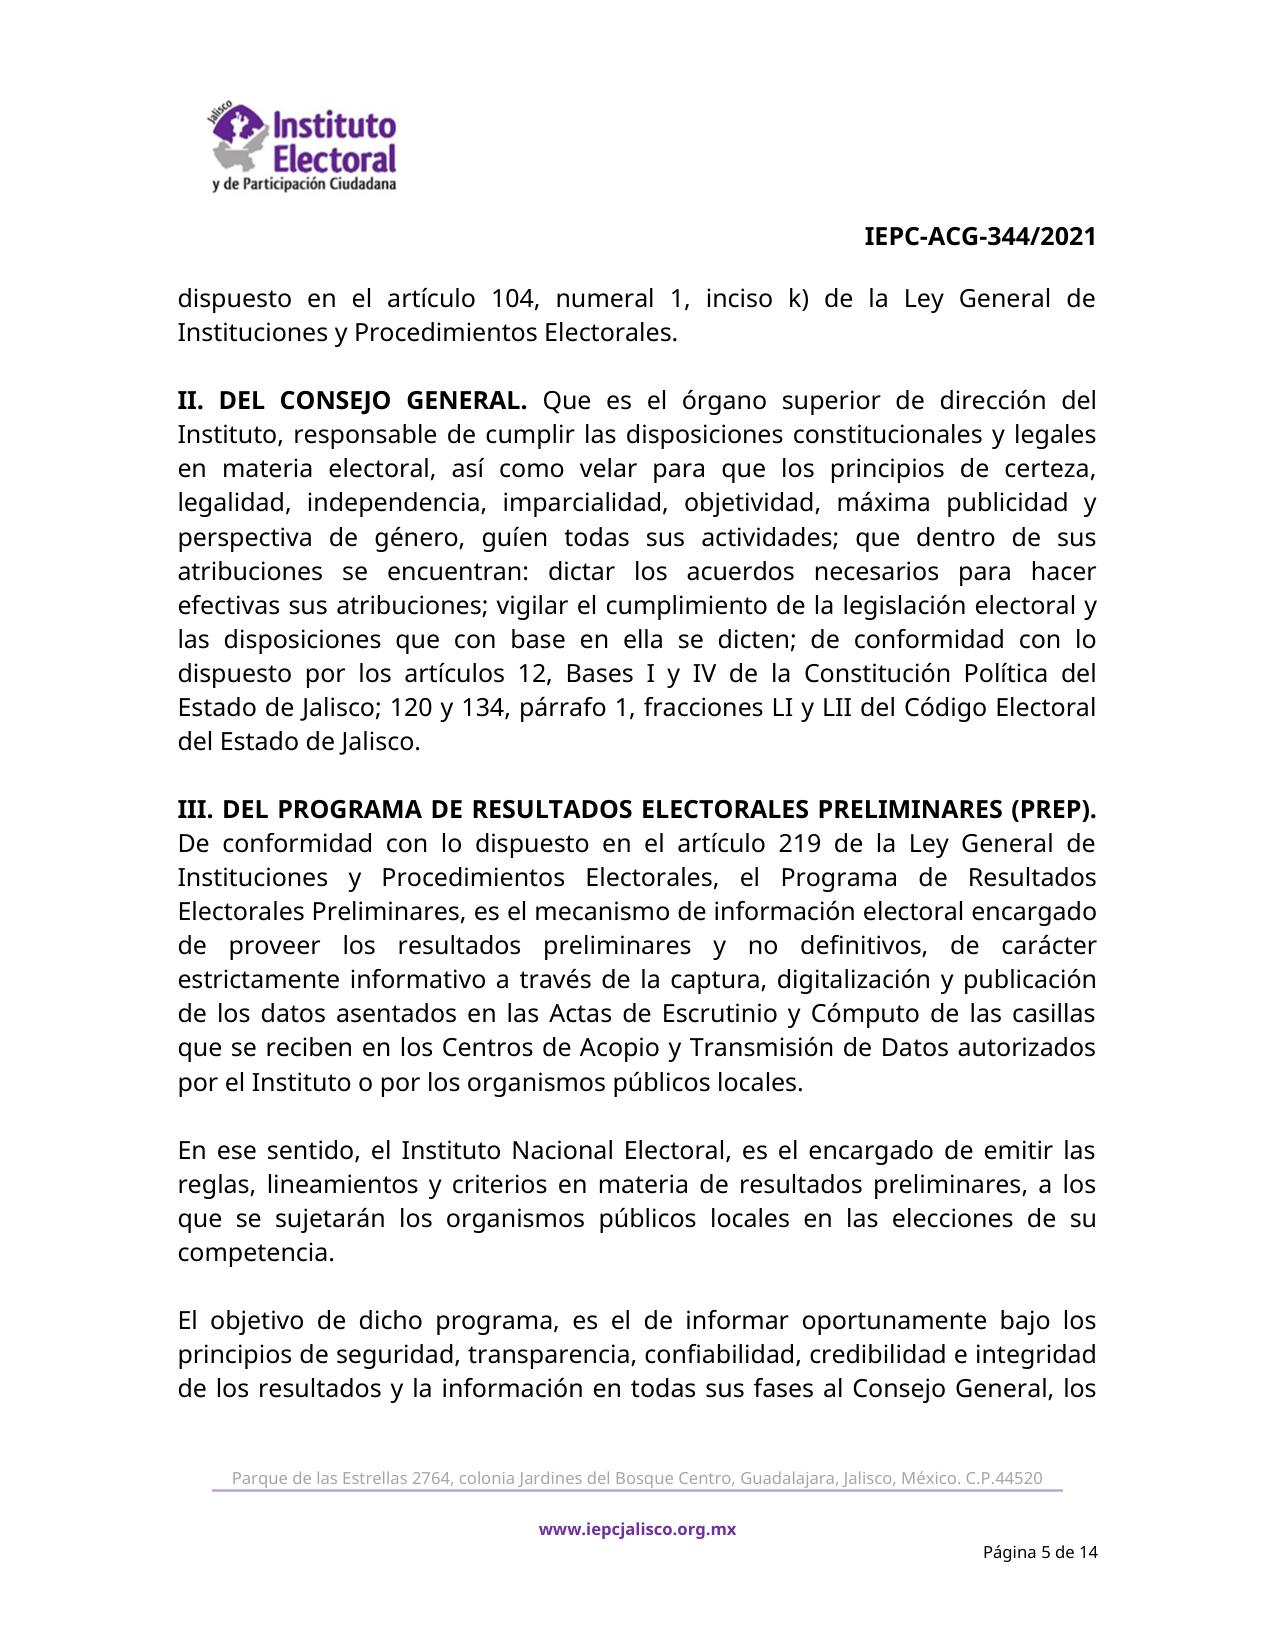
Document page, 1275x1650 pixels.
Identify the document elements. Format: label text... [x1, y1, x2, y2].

text III. DEL PROGRAMA DE RESULTADOS ELECTORALES PRELIMINARES (PREP). De conformidad con lo dispuesto en el artículo 219 de la Ley General de Instituciones y Procedimientos Electorales, el Programa de Resultados Electorales Preliminares, es el mecanismo de información electoral encargado de proveer los resultados preliminares y no definitivos, de carácter estrictamente informativo a través de la captura, digitalización y publicación de los datos asentados en las Actas de Escrutinio y Cómputo de las casillas que se reciben en los Centros de Acopio y Transmisión de Datos autorizados por el Instituto o por los organismos públicos locales. [177, 792, 1098, 1098]
picture [177, 73, 424, 219]
text II. DEL CONSEJO GENERAL. Que es el órgano superior de dirección del Instituto, responsable de cumplir las disposiciones constitucionales y legales en materia electoral, así como velar para que los principios de certeza, legalidad, independencia, imparcialidad, objetividad, máxima publicidad y perspectiva de género, guíen todas sus actividades; que dentro de sus atribuciones se encuentran: dictar los acuerdos necesarios para hacer efectivas sus atribuciones; vigilar el cumplimiento de la legislación electoral y las disposiciones que con base en ella se dicten; de conformidad con lo dispuesto por los artículos 12, Bases I y IV de la Constitución Política del Estado de Jalisco; 120 y 134, párrafo 1, fracciones LI y LII del Código Electoral del Estado de Jalisco. [177, 383, 1098, 758]
text En ese sentido, el Instituto Nacional Electoral, es el encargado de emitir las reglas, lineamientos y criterios en materia de resultados preliminares, a los que se sujetarán los organismos públicos locales en las elecciones de su competencia. [177, 1132, 1098, 1268]
